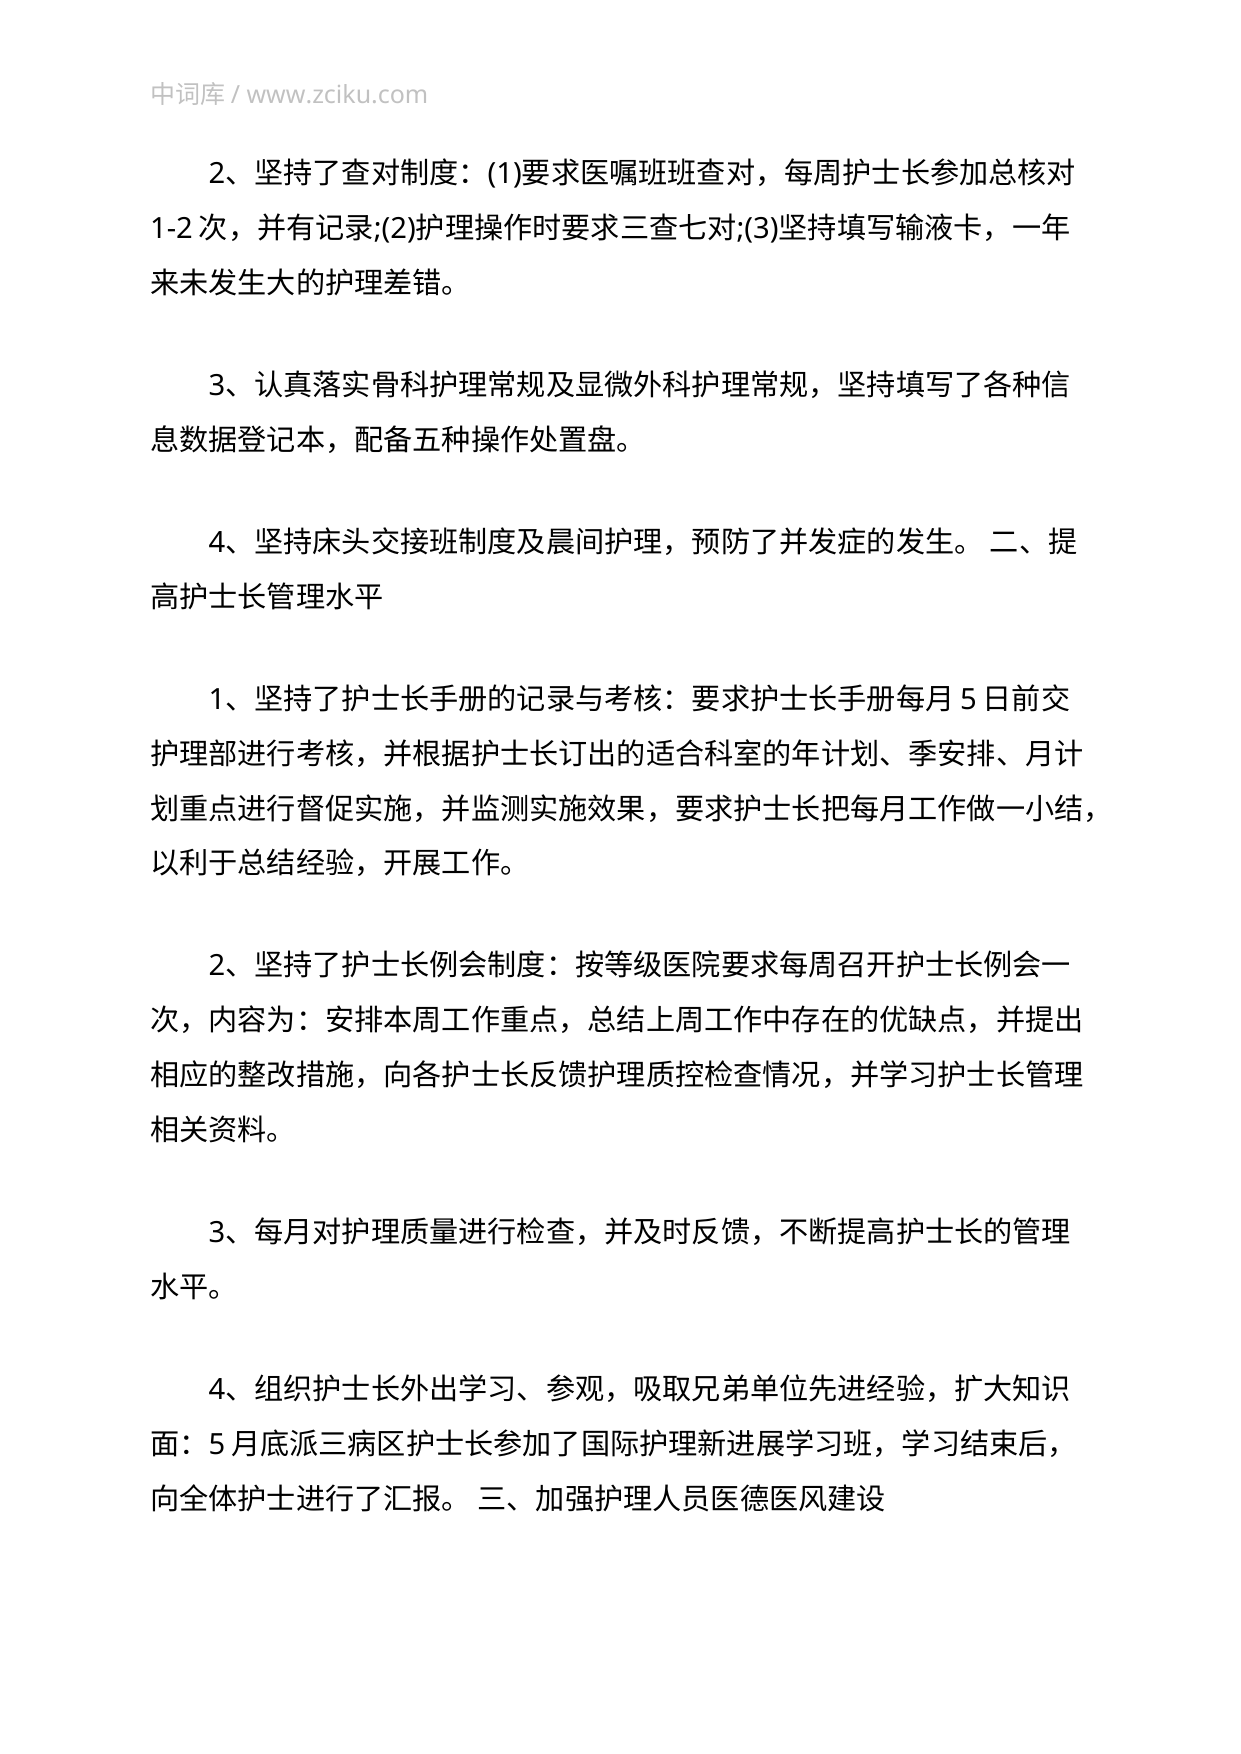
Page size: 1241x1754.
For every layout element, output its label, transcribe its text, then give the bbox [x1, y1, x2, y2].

text 4、组织护士长外出学习、参观，吸取兄弟单位先进经验，扩大知识面：5月底派三病区护士长参加了国际护理新进展学习班，学习结束后，向全体护士进行了汇报。 三、加强护理人员医德医风建设 [150, 1365, 1090, 1517]
text 1、坚持了护士长手册的记录与考核：要求护士长手册每月5日前交护理部进行考核，并根据护士长订出的适合科室的年计划、季安排、月计划重点进行督促实施，并监测实施效果，要求护士长把每月工作做一小结，以利于总结经验，开展工作。 [150, 675, 1090, 882]
text 2、坚持了护士长例会制度：按等级医院要求每周召开护士长例会一次，内容为：安排本周工作重点，总结上周工作中存在的优缺点，并提出相应的整改措施，向各护士长反馈护理质控检查情况，并学习护士长管理相关资料。 [150, 942, 1090, 1149]
text 4、坚持床头交接班制度及晨间护理，预防了并发症的发生。 二、提高护士长管理水平 [150, 518, 1090, 616]
text 3、每月对护理质量进行检查，并及时反馈，不断提高护士长的管理水平。 [150, 1208, 1090, 1306]
text 2、坚持了查对制度：(1)要求医嘱班班查对，每周护士长参加总核对1-2次，并有记录;(2)护理操作时要求三查七对;(3)坚持填写输液卡，一年来未发生大的护理差错。 [150, 150, 1090, 302]
text 3、认真落实骨科护理常规及显微外科护理常规，坚持填写了各种信息数据登记本，配备五种操作处置盘。 [150, 362, 1090, 459]
